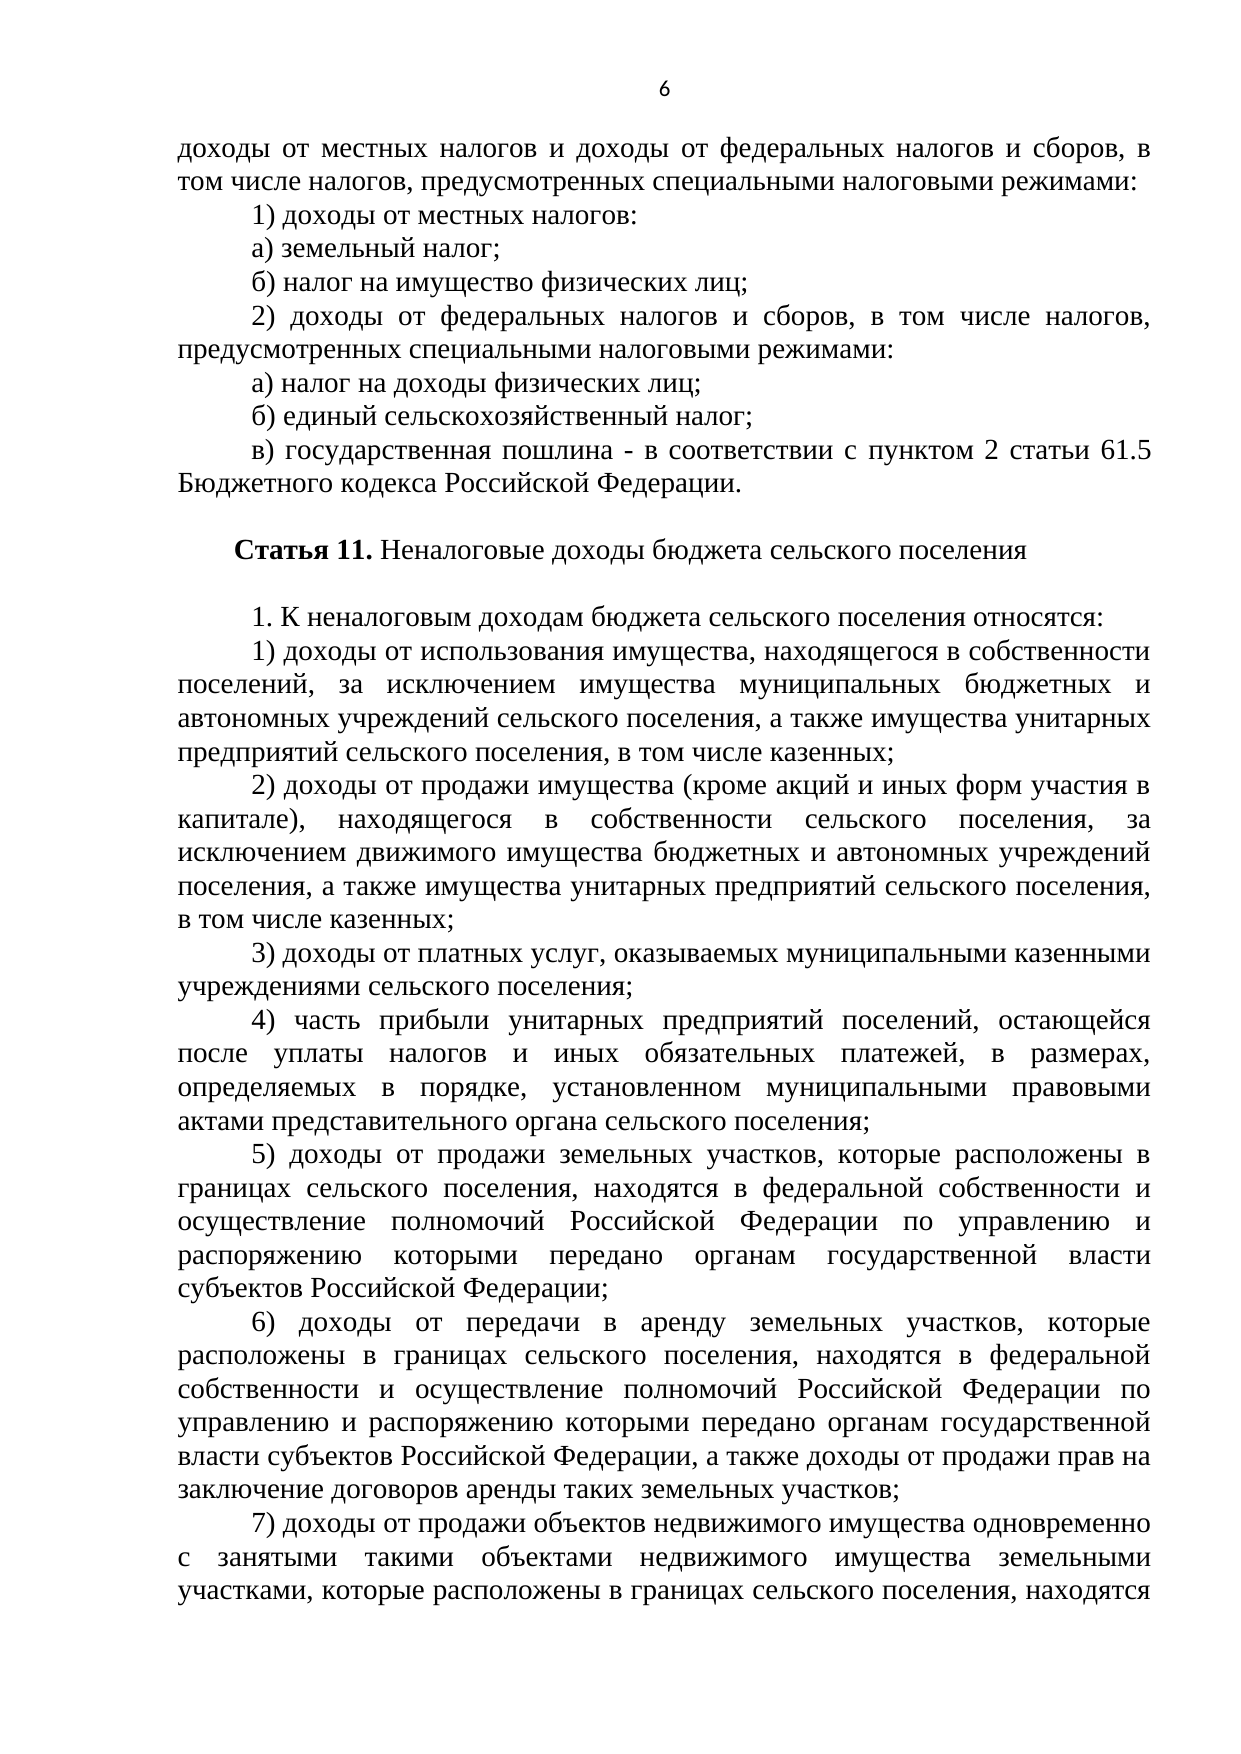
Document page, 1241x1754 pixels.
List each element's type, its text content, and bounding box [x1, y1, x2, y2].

text б) единый сельскохозяйственный налог; [177, 398, 1152, 432]
text 2) доходы от продажи имущества (кроме акций и иных форм участия в капитале), находящегося в собственности сельского поселения, за исключением движимого имущества бюджетных и автономных учреждений поселения, а также имущества унитарных предприятий сельского поселения, в том числе казенных; [177, 767, 1152, 935]
text 1) доходы от местных налогов: [177, 197, 1152, 231]
text 6) доходы от передачи в аренду земельных участков, которые расположены в границах сельского поселения, находятся в федеральной собственности и осуществление полномочий Российской Федерации по управлению и распоряжению которыми передано органам государственной власти субъектов Российской Федерации, а также доходы от продажи прав на заключение договоров аренды таких земельных участков; [177, 1304, 1152, 1505]
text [177, 1505, 1152, 1606]
text 1. К неналоговым доходам бюджета сельского поселения относятся: [177, 599, 1152, 633]
text а) земельный налог; [177, 231, 1152, 264]
text а) налог на доходы физических лиц; [177, 365, 1152, 398]
text б) налог на имущество физических лиц; [177, 264, 1152, 298]
text в) государственная пошлина - в соответствии с пунктом 2 статьи 61.5 Бюджетного кодекса Российской Федерации. [177, 432, 1152, 499]
text 4) часть прибыли унитарных предприятий поселений, остающейся после уплаты налогов и иных обязательных платежей, в размерах, определяемых в порядке, установленном муниципальными правовыми актами представительного органа сельского поселения; [177, 1002, 1152, 1136]
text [177, 130, 1152, 197]
text Статья 11. Неналоговые доходы бюджета сельского поселения [177, 532, 1152, 566]
text 1) доходы от использования имущества, находящегося в собственности поселений, за исключением имущества муниципальных бюджетных и автономных учреждений сельского поселения, а также имущества унитарных предприятий сельского поселения, в том числе казенных; [177, 633, 1152, 767]
text 3) доходы от платных услуг, оказываемых муниципальными казенными учреждениями сельского поселения; [177, 935, 1152, 1002]
text 5) доходы от продажи земельных участков, которые расположены в границах сельского поселения, находятся в федеральной собственности и осуществление полномочий Российской Федерации по управлению и распоряжению которыми передано органам государственной власти субъектов Российской Федерации; [177, 1136, 1152, 1304]
text 2) доходы от федеральных налогов и сборов, в том числе налогов, предусмотренных специальными налоговыми режимами: [177, 298, 1152, 365]
